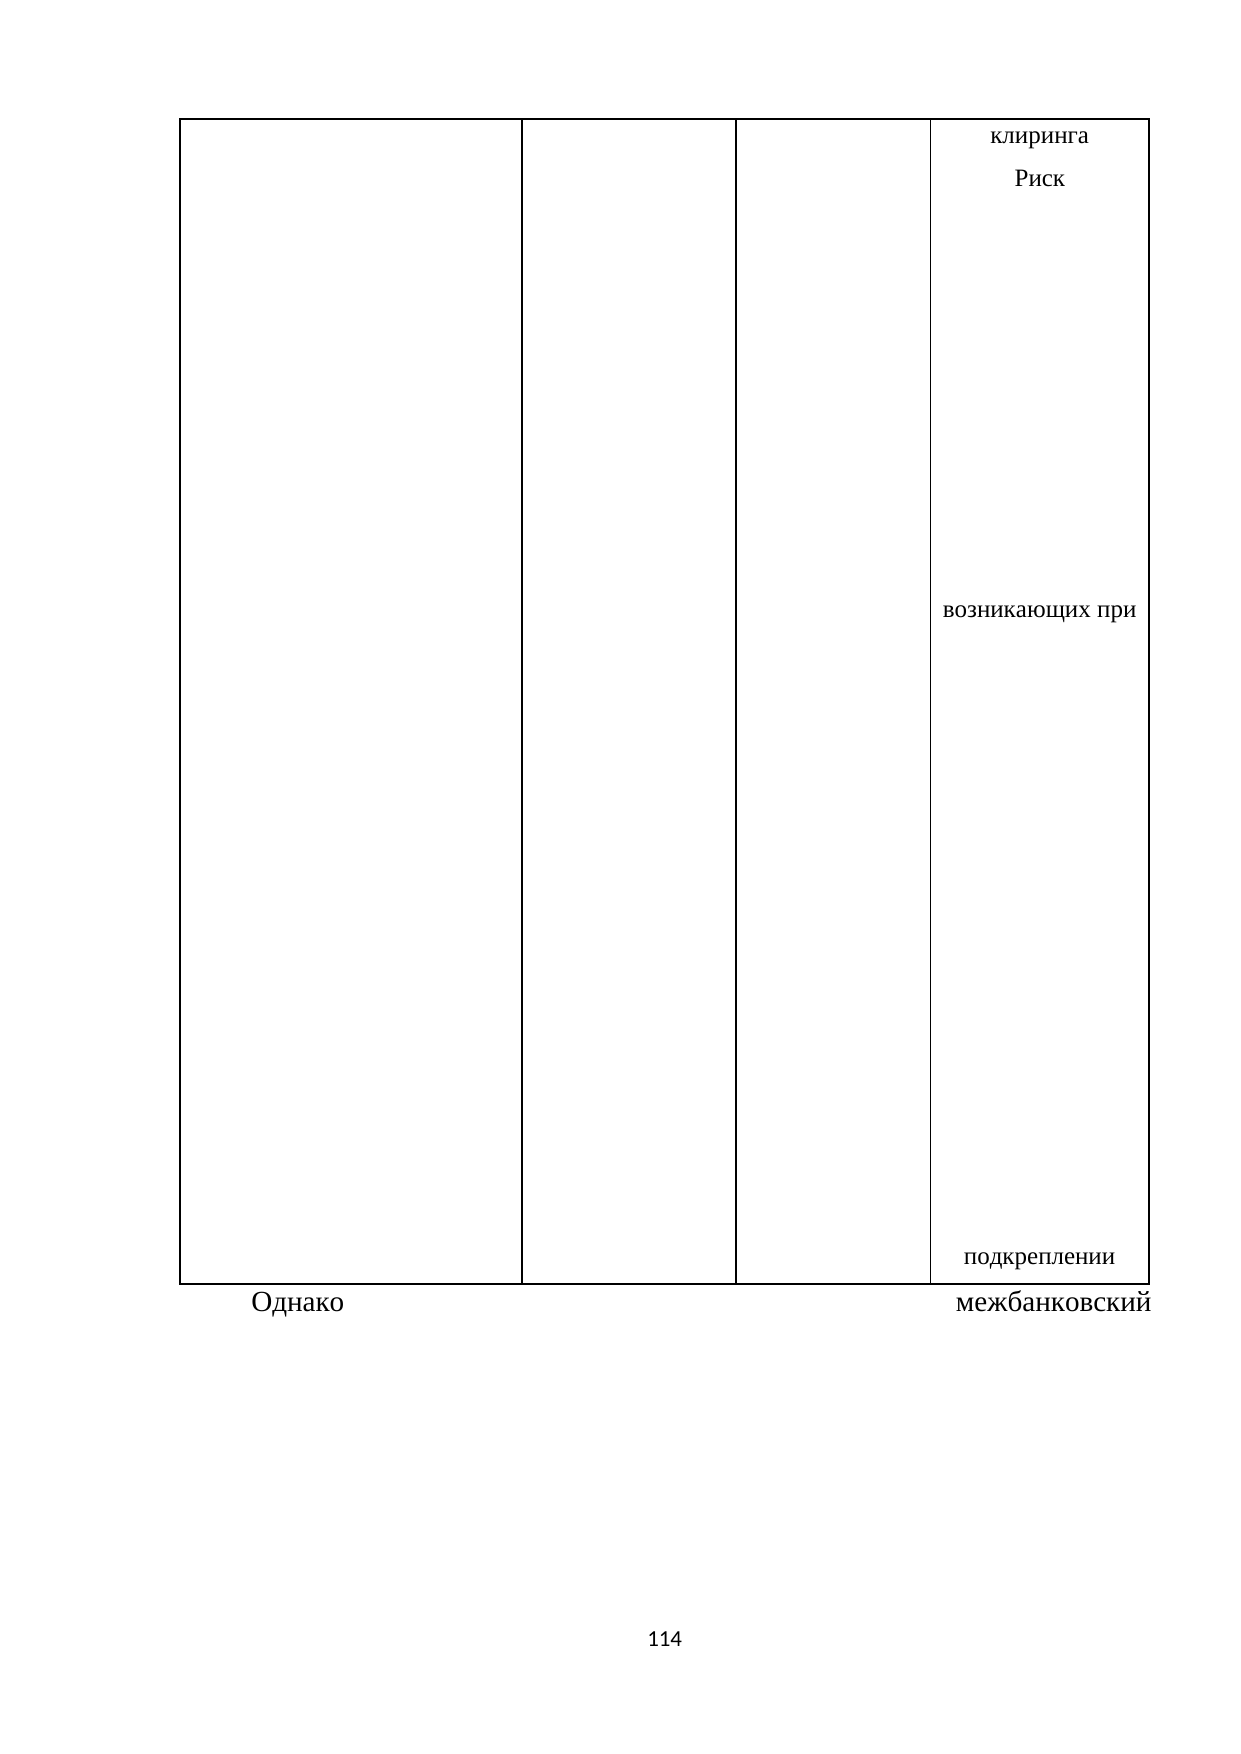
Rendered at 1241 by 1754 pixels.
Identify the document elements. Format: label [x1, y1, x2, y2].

table_cell [737, 120, 930, 1283]
table_cell [181, 120, 521, 1283]
text [177, 1284, 1152, 1620]
table_cell [931, 120, 1148, 1283]
table_cell [523, 120, 735, 1283]
